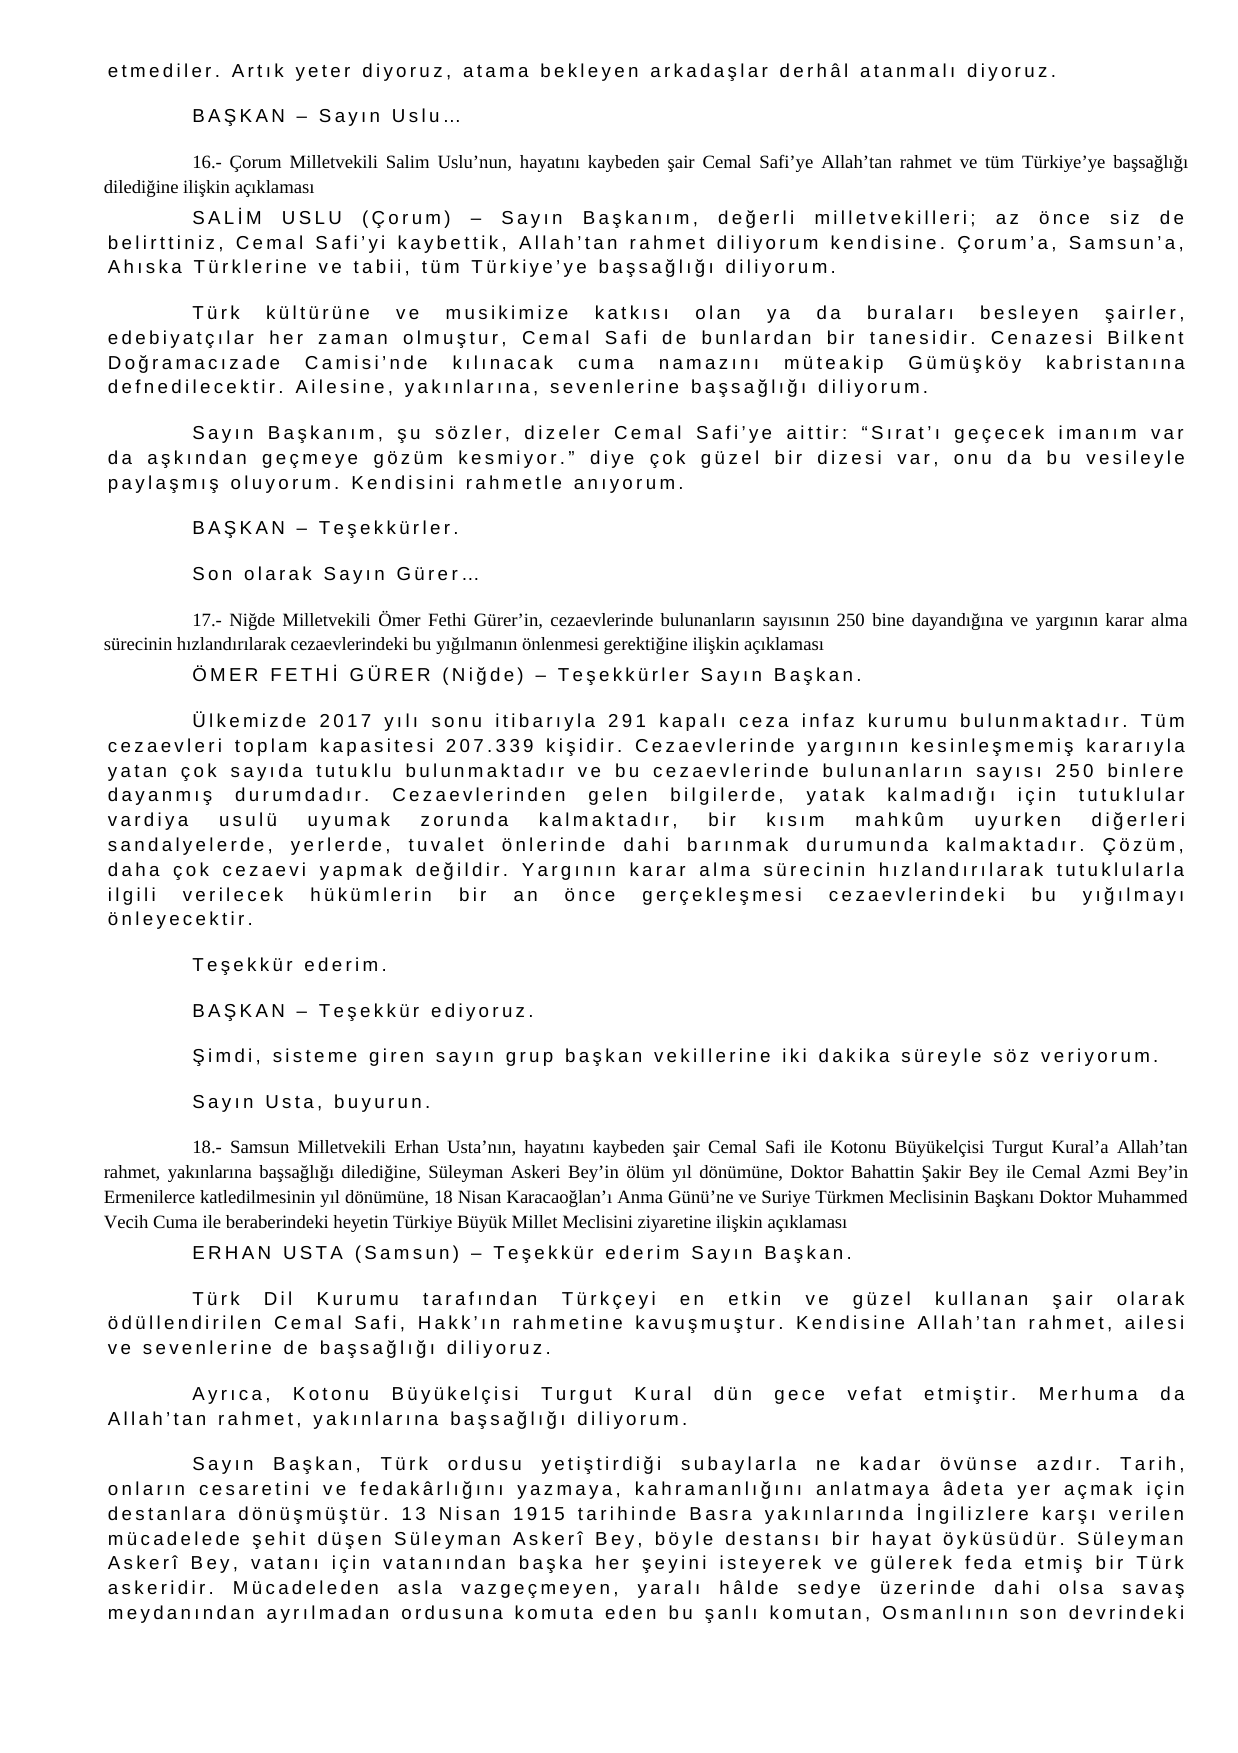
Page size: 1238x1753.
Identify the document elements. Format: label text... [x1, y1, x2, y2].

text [108, 1453, 1186, 1623]
text Son olarak Sayın Gürer… [108, 563, 1186, 584]
text SALİM USLU (Çorum) – Sayın Başkanım, değerli milletvekilleri; az önce siz de belirttiniz, Cemal Safi’yi kaybettik, Allah’tan rahmet diliyorum kendisine. Çorum’a, Samsun’a, Ahıska Türklerine ve tabii, tüm Türkiye’ye başsağlığı diliyorum. [108, 207, 1186, 278]
text 17.- Niğde Milletvekili Ömer Fethi Gürer’in, cezaevlerinde bulunanların sayısının 250 bine dayandığına ve yargının karar alma sürecinin hızlandırılarak cezaevlerindeki bu yığılmanın önlenmesi gerektiğine ilişkin açıklaması [103, 608, 1190, 655]
text Ülkemizde 2017 yılı sonu itibarıyla 291 kapalı ceza infaz kurumu bulunmaktadır. Tüm cezaevleri toplam kapasitesi 207.339 kişidir. Cezaevlerinde yargının kesinleşmemiş kararıyla yatan çok sayıda tutuklu bulunmaktadır ve bu cezaevlerinde bulunanların sayısı 250 binlere dayanmış durumdadır. Cezaevlerinden gelen bilgilerde, yatak kalmadığı için tutuklular vardiya usulü uyumak zorunda kalmaktadır, bir kısım mahkûm uyurken diğerleri sandalyelerde, yerlerde, tuvalet önlerinde dahi barınmak durumunda kalmaktadır. Çözüm, daha çok cezaevi yapmak değildir. Yargının karar alma sürecinin hızlandırılarak tutuklularla ilgili verilecek hükümlerin bir an önce gerçekleşmesi cezaevlerindeki bu yığılmayı önleyecektir. [108, 710, 1186, 930]
text Sayın Usta, buyurun. [108, 1091, 1186, 1112]
text Türk kültürüne ve musikimize katkısı olan ya da buraları besleyen şairler, edebiyatçılar her zaman olmuştur, Cemal Safi de bunlardan bir tanesidir. Cenazesi Bilkent Doğramacızade Camisi’nde kılınacak cuma namazını müteakip Gümüşköy kabristanına defnedilecektir. Ailesine, yakınlarına, sevenlerine başsağlığı diliyorum. [108, 302, 1186, 398]
text Ayrıca, Kotonu Büyükelçisi Turgut Kural dün gece vefat etmiştir. Merhuma da Allah’tan rahmet, yakınlarına başsağlığı diliyorum. [108, 1383, 1186, 1429]
text Türk Dil Kurumu tarafından Türkçeyi en etkin ve güzel kullanan şair olarak ödüllendirilen Cemal Safi, Hakk’ın rahmetine kavuşmuştur. Kendisine Allah’tan rahmet, ailesi ve sevenlerine de başsağlığı diliyoruz. [108, 1287, 1186, 1358]
text Teşekkür ederim. [108, 954, 1186, 975]
text ERHAN USTA (Samsun) – Teşekkür ederim Sayın Başkan. [108, 1242, 1186, 1263]
text BAŞKAN – Sayın Uslu… [108, 105, 1186, 127]
text BAŞKAN – Teşekkür ediyoruz. [108, 999, 1186, 1021]
text Şimdi, sisteme giren sayın grup başkan vekillerine iki dakika süreyle söz veriyorum. [108, 1045, 1186, 1067]
text 18.- Samsun Milletvekili Erhan Usta’nın, hayatını kaybeden şair Cemal Safi ile Kotonu Büyükelçisi Turgut Kural’a Allah’tan rahmet, yakınlarına başsağlığı dilediğine, Süleyman Askeri Bey’in ölüm yıl dönümüne, Doktor Bahattin Şakir Bey ile Cemal Azmi Bey’in Ermenilerce katledilmesinin yıl dönümüne, 18 Nisan Karacaoğlan’ı Anma Günü’ne ve Suriye Türkmen Meclisinin Başkanı Doktor Muhammed Vecih Cuma ile beraberindeki heyetin Türkiye Büyük Millet Meclisini ziyaretine ilişkin açıklaması [103, 1136, 1190, 1232]
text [108, 60, 1186, 81]
text ÖMER FETHİ GÜRER (Niğde) – Teşekkürler Sayın Başkan. [108, 664, 1186, 686]
text 16.- Çorum Milletvekili Salim Uslu’nun, hayatını kaybeden şair Cemal Safi’ye Allah’tan rahmet ve tüm Türkiye’ye başsağlığı dilediğine ilişkin açıklaması [103, 151, 1190, 197]
text BAŞKAN – Teşekkürler. [108, 517, 1186, 539]
text Sayın Başkanım, şu sözler, dizeler Cemal Safi’ye aittir: “Sırat’ı geçecek imanım var da aşkından geçmeye gözüm kesmiyor.” diye çok güzel bir dizesi var, onu da bu vesileyle paylaşmış oluyorum. Kendisini rahmetle anıyorum. [108, 422, 1186, 493]
